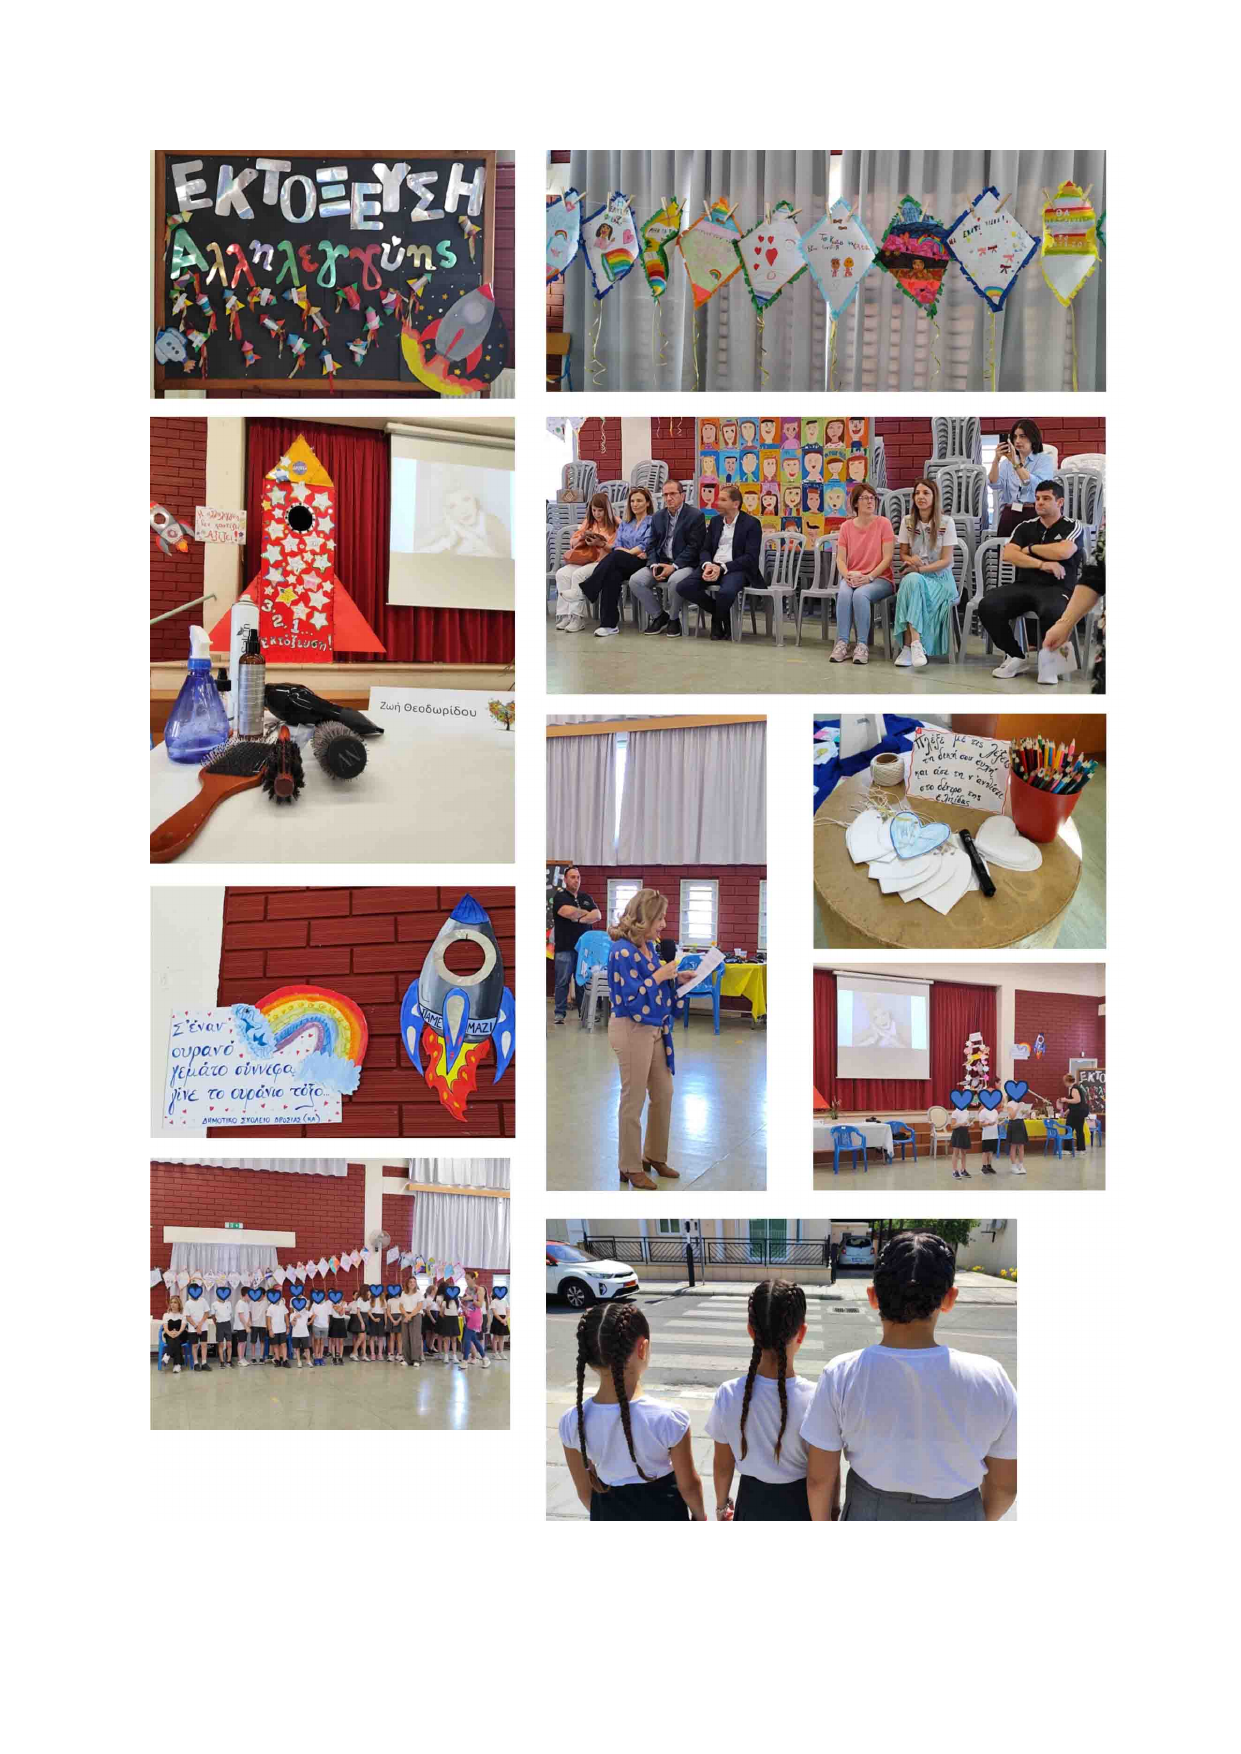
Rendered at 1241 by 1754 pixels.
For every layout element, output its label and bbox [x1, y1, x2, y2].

picture [150, 150, 1125, 1521]
